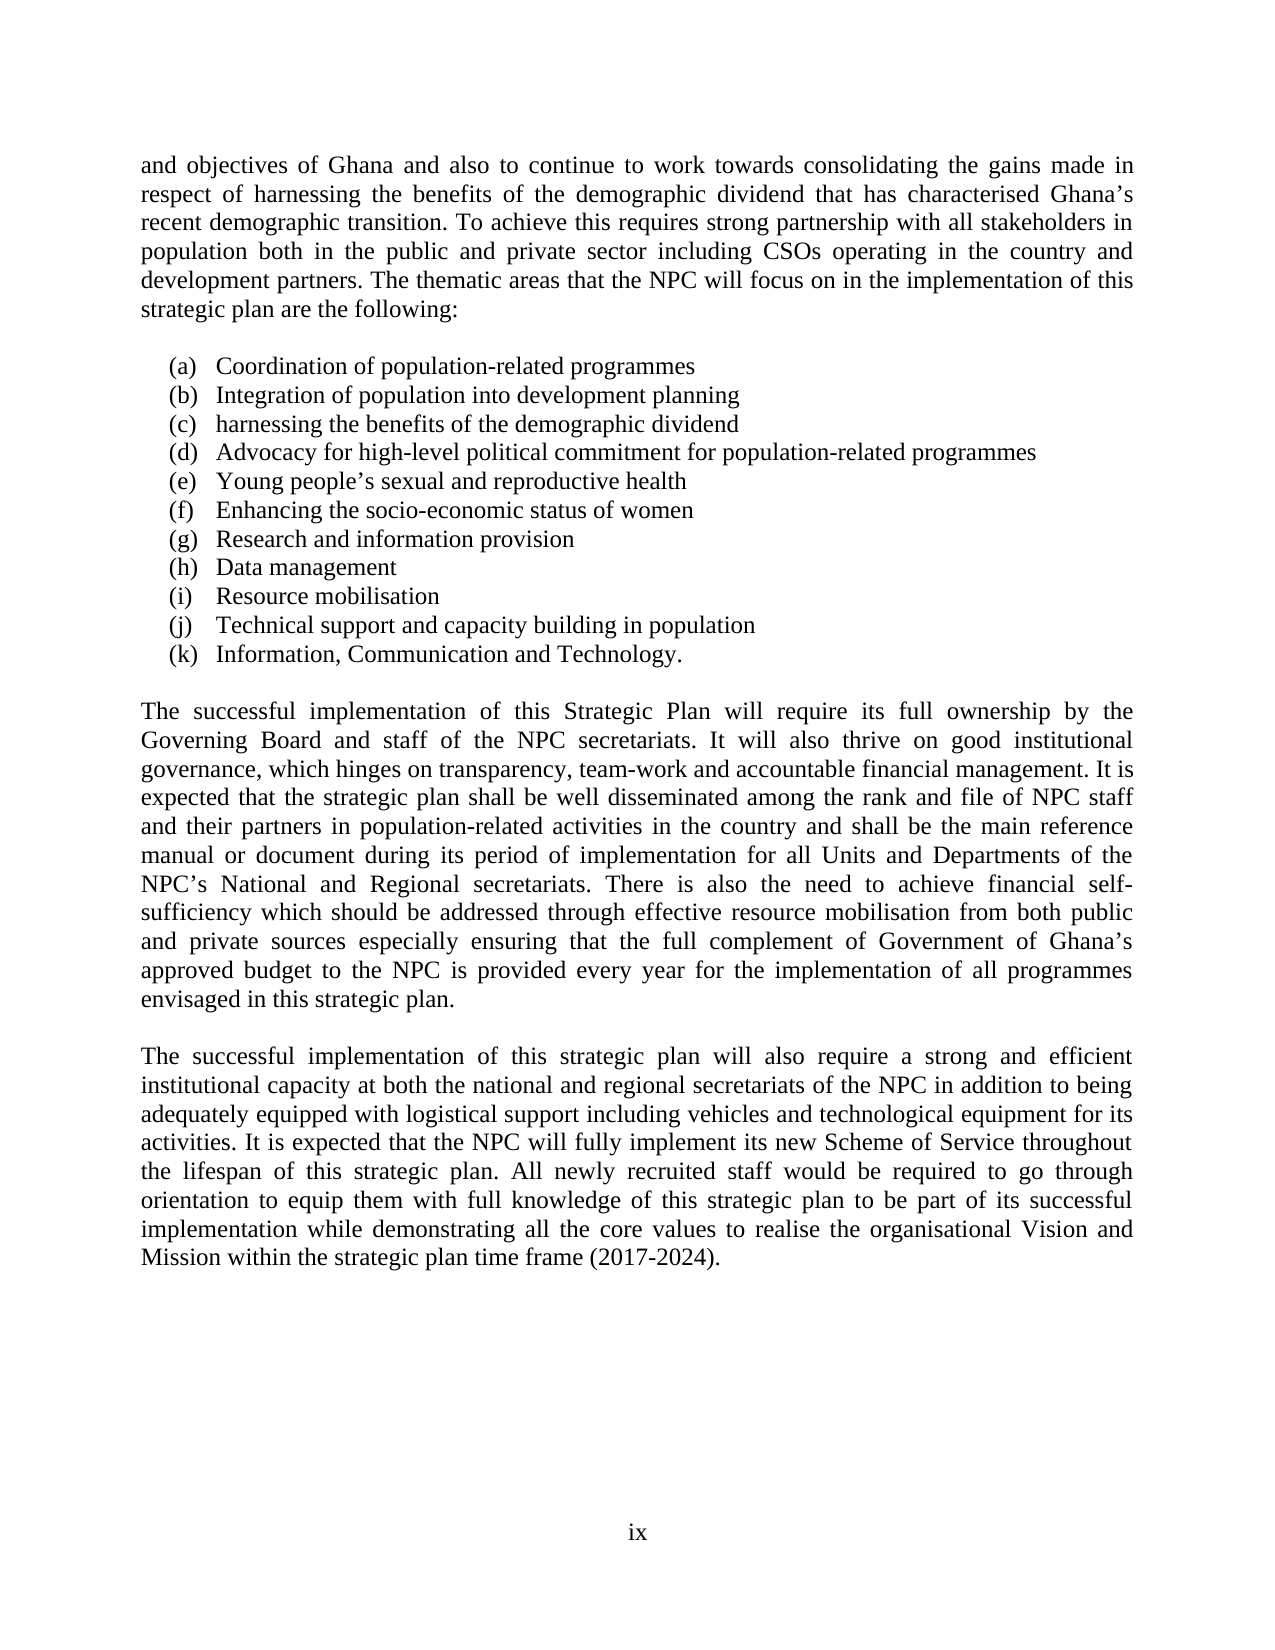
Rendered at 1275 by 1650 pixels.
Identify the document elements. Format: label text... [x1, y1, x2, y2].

list Enhancing the socio-economic status of women [169, 495, 1134, 524]
text The successful implementation of this strategic plan will also require a strong and efficient institutional capacity at both the national and regional secretariats of the NPC in addition to being adequately equipped with logistical support including vehicles and technological equipment for its activities. It is expected that the NPC will fully implement its new Scheme of Service throughout the lifespan of this strategic plan. All newly recruited staff would be required to go through orientation to equip them with full knowledge of this strategic plan to be part of its successful implementation while demonstrating all the core values to realise the organisational Vision and Mission within the strategic plan time frame (2017-2024). [141, 1041, 1134, 1271]
list Research and information provision [169, 524, 1134, 552]
list Information, Communication and Technology. [169, 639, 1134, 667]
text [141, 150, 1134, 322]
text The successful implementation of this Strategic Plan will require its full ownership by the Governing Board and staff of the NPC secretariats. It will also thrive on good institutional governance, which hinges on transparency, team-work and accountable financial management. It is expected that the strategic plan shall be well disseminated among the rank and file of NPC staff and their partners in population-related activities in the country and shall be the main reference manual or document during its period of implementation for all Units and Departments of the NPC’s National and Regional secretariats. There is also the need to achieve financial self-sufficiency which should be addressed through effective resource mobilisation from both public and private sources especially ensuring that the full complement of Government of Ghana’s approved budget to the NPC is provided every year for the implementation of all programmes envisaged in this strategic plan. [141, 696, 1134, 1012]
list Coordination of population-related programmes [169, 351, 1134, 380]
list Advocacy for high-level political commitment for population-related programmes [169, 437, 1134, 466]
list Technical support and capacity building in population [169, 610, 1134, 639]
list Resource mobilisation [169, 581, 1134, 610]
list Data management [169, 552, 1134, 581]
list Young people’s sexual and reproductive health [169, 466, 1134, 495]
list Integration of population into development planning [169, 380, 1134, 409]
list harnessing the benefits of the demographic dividend [169, 409, 1134, 437]
